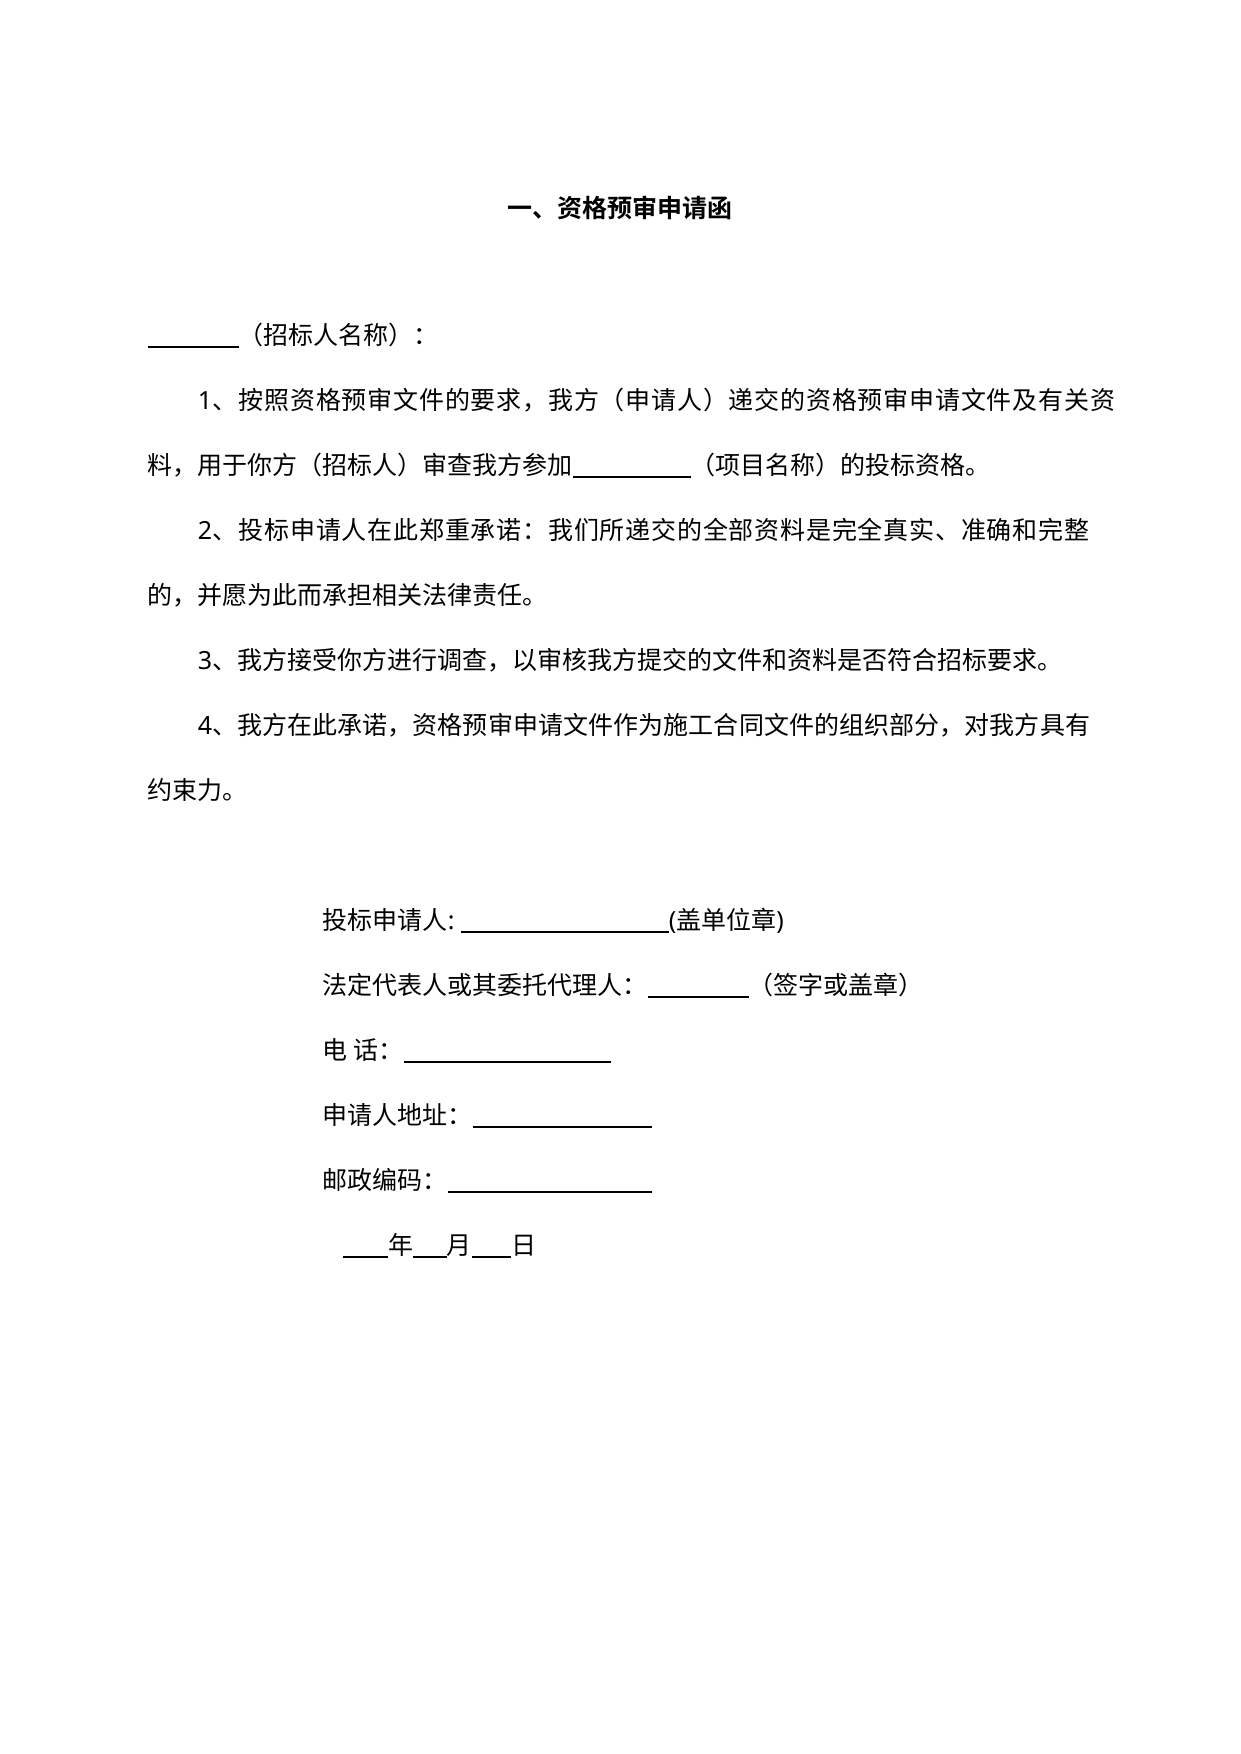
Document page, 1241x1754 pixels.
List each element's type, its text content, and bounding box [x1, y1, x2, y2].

text 法定代表人或其委托代理人： （签字或盖章） [148, 951, 1082, 1016]
text 2、投标申请人在此郑重承诺：我们所递交的全部资料是完全真实、准确和完整的，并愿为此而承担相关法律责任。 [148, 496, 1093, 626]
text 4、我方在此承诺，资格预审申请文件作为施工合同文件的组织部分，对我方具有约束力。 [148, 691, 1093, 821]
text （招标人名称）： [148, 301, 1093, 366]
text 1、按照资格预审文件的要求，我方（申请人）递交的资格预审申请文件及有关资料，用于你方（招标人）审查我方参加 （项目名称）的投标资格。 [148, 366, 1117, 496]
text 3、我方接受你方进行调查，以审核我方提交的文件和资料是否符合招标要求。 [148, 626, 1093, 691]
subtitle 一、资格预审申请函 [148, 174, 1093, 239]
text 电 话： [148, 1016, 1093, 1081]
text 申请人地址： [148, 1081, 1093, 1146]
text 年 月 日 [148, 1211, 1093, 1276]
text 投标申请人: (盖单位章) [148, 886, 1082, 951]
text 邮政编码： [148, 1146, 1093, 1211]
